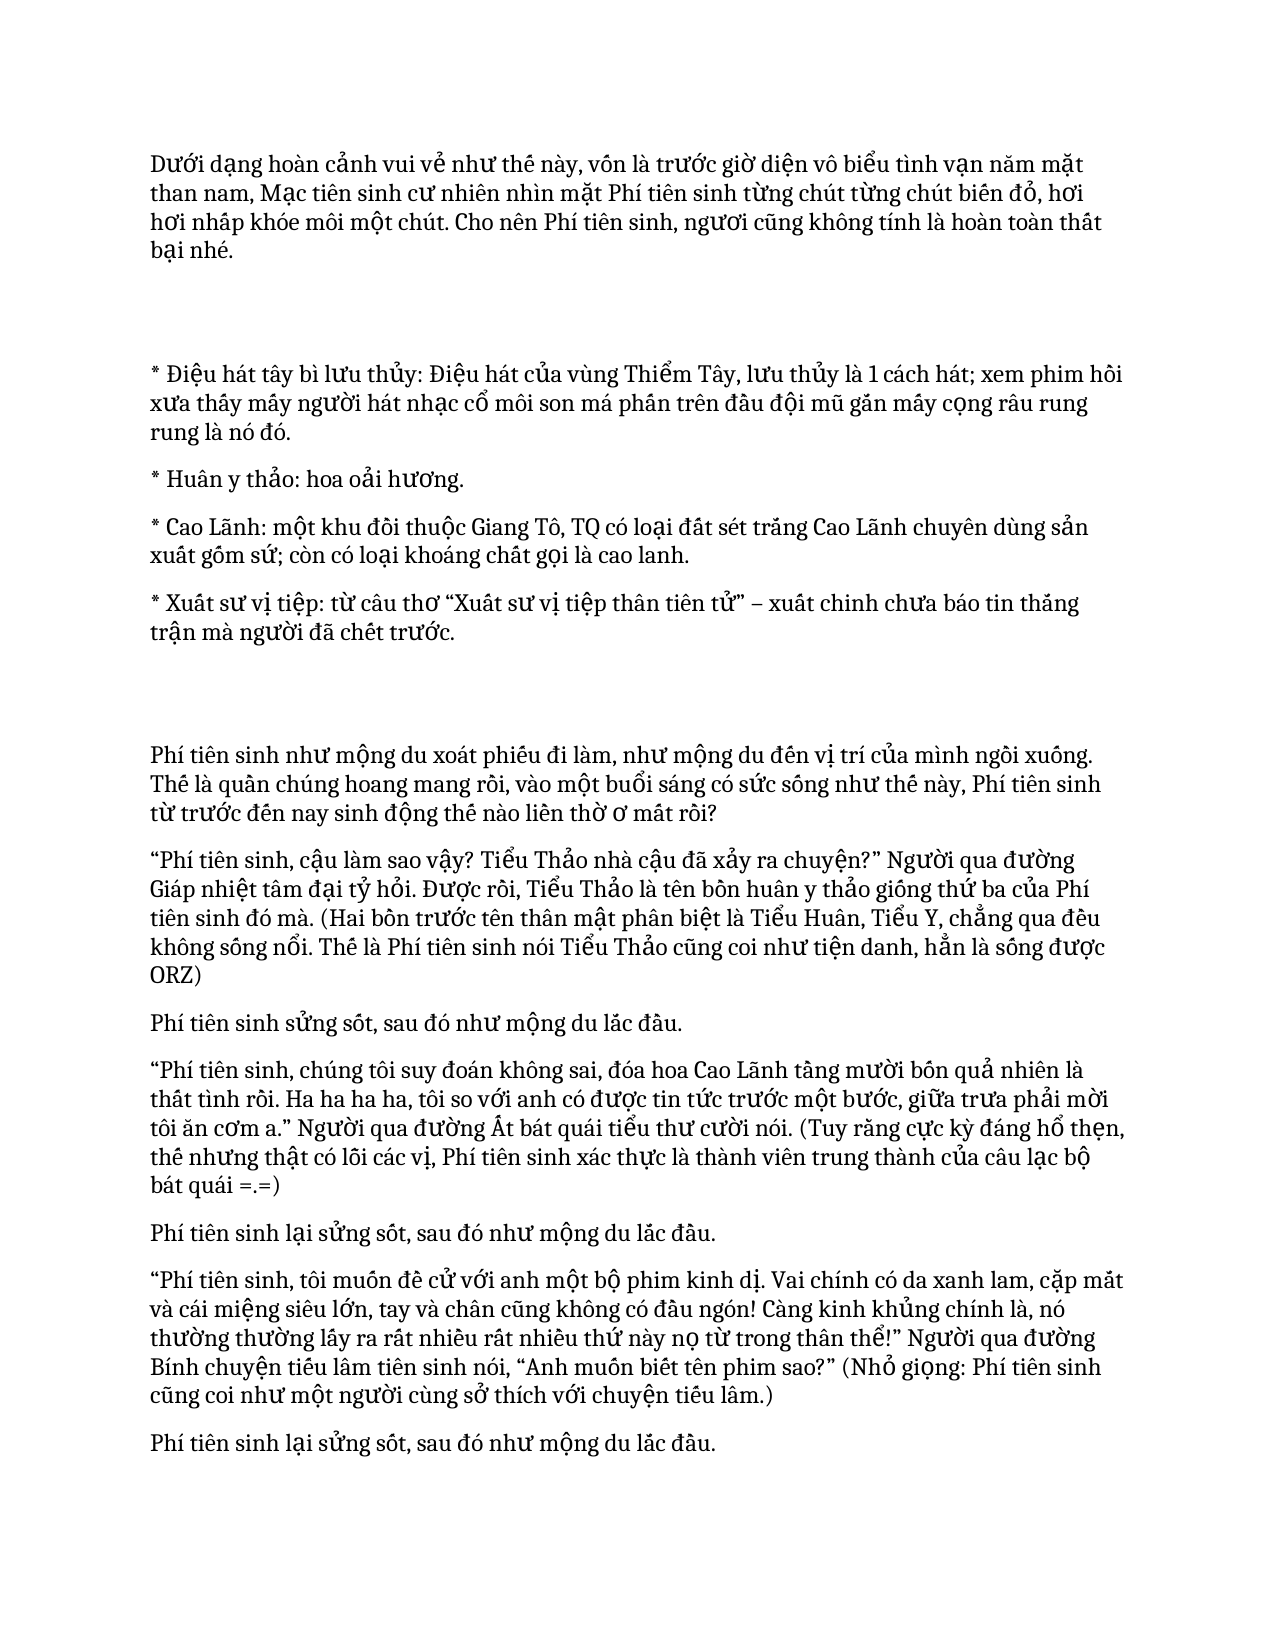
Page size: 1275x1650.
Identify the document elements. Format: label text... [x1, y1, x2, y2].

text Phí tiên sinh như mộng du xoát phiếu đi làm, như mộng du đến vị trí của mình ngồi xuống. Thế là quần chúng hoang mang rồi, vào một buổi sáng có sức sống như thế này, Phí tiên sinh từ trước đến nay sinh động thế nào liền thờ ơ mất rồi? [150, 741, 1125, 827]
text “Phí tiên sinh, tôi muốn đề cử với anh một bộ phim kinh dị. Vai chính có da xanh lam, cặp mắt và cái miệng siêu lớn, tay và chân cũng không có đầu ngón! Càng kinh khủng chính là, nó thường thường lấy ra rất nhiều rất nhiều thứ này nọ từ trong thân thể!” Người qua đường Bính chuyện tiếu lâm tiên sinh nói, “Anh muốn biết tên phim sao?” (Nhỏ giọng: Phí tiên sinh cũng coi như một người cùng sở thích với chuyện tiếu lâm.) [150, 1266, 1125, 1410]
text * Cao Lãnh: một khu đồi thuộc Giang Tô, TQ có loại đất sét trắng Cao Lãnh chuyên dùng sản xuất gốm sứ; còn có loại khoáng chất gọi là cao lanh. [150, 512, 1125, 570]
text “Phí tiên sinh, cậu làm sao vậy? Tiểu Thảo nhà cậu đã xảy ra chuyện?” Người qua đường Giáp nhiệt tâm đại tỷ hỏi. Được rồi, Tiểu Thảo là tên bồn huân y thảo giống thứ ba của Phí tiên sinh đó mà. (Hai bồn trước tên thân mật phân biệt là Tiểu Huân, Tiểu Y, chẳng qua đều không sống nổi. Thế là Phí tiên sinh nói Tiểu Thảo cũng coi như tiện danh, hẳn là sống được ORZ) [150, 846, 1125, 990]
text * Điệu hát tây bì lưu thủy: Điệu hát của vùng Thiểm Tây, lưu thủy là 1 cách hát; xem phim hồi xưa thấy mấy người hát nhạc cổ môi son má phấn trên đầu đội mũ gắn mấy cọng râu rung rung là nó đó. [150, 360, 1125, 446]
text Phí tiên sinh lại sửng sốt, sau đó như mộng du lắc đầu. [150, 1219, 1125, 1247]
text Phí tiên sinh lại sửng sốt, sau đó như mộng du lắc đầu. [150, 1429, 1125, 1457]
text “Phí tiên sinh, chúng tôi suy đoán không sai, đóa hoa Cao Lãnh tầng mười bốn quả nhiên là thất tình rồi. Ha ha ha ha, tôi so với anh có được tin tức trước một bước, giữa trưa phải mời tôi ăn cơm a.” Người qua đường Ất bát quái tiểu thư cười nói. (Tuy rằng cực kỳ đáng hổ thẹn, thế nhưng thật có lỗi các vị, Phí tiên sinh xác thực là thành viên trung thành của câu lạc bộ bát quái =.=) [150, 1056, 1125, 1200]
text Phí tiên sinh sửng sốt, sau đó như mộng du lắc đầu. [150, 1009, 1125, 1037]
text Dưới dạng hoàn cảnh vui vẻ như thế này, vốn là trước giờ diện vô biểu tình vạn năm mặt than nam, Mạc tiên sinh cư nhiên nhìn mặt Phí tiên sinh từng chút từng chút biến đỏ, hơi hơi nhấp khóe môi một chút. Cho nên Phí tiên sinh, ngươi cũng không tính là hoàn toàn thất bại nhé. [150, 150, 1125, 265]
text * Huân y thảo: hoa oải hương. [150, 465, 1125, 494]
text * Xuất sư vị tiệp: từ câu thơ “Xuất sư vị tiệp thân tiên tử” – xuất chinh chưa báo tin thắng trận mà người đã chết trước. [150, 589, 1125, 646]
